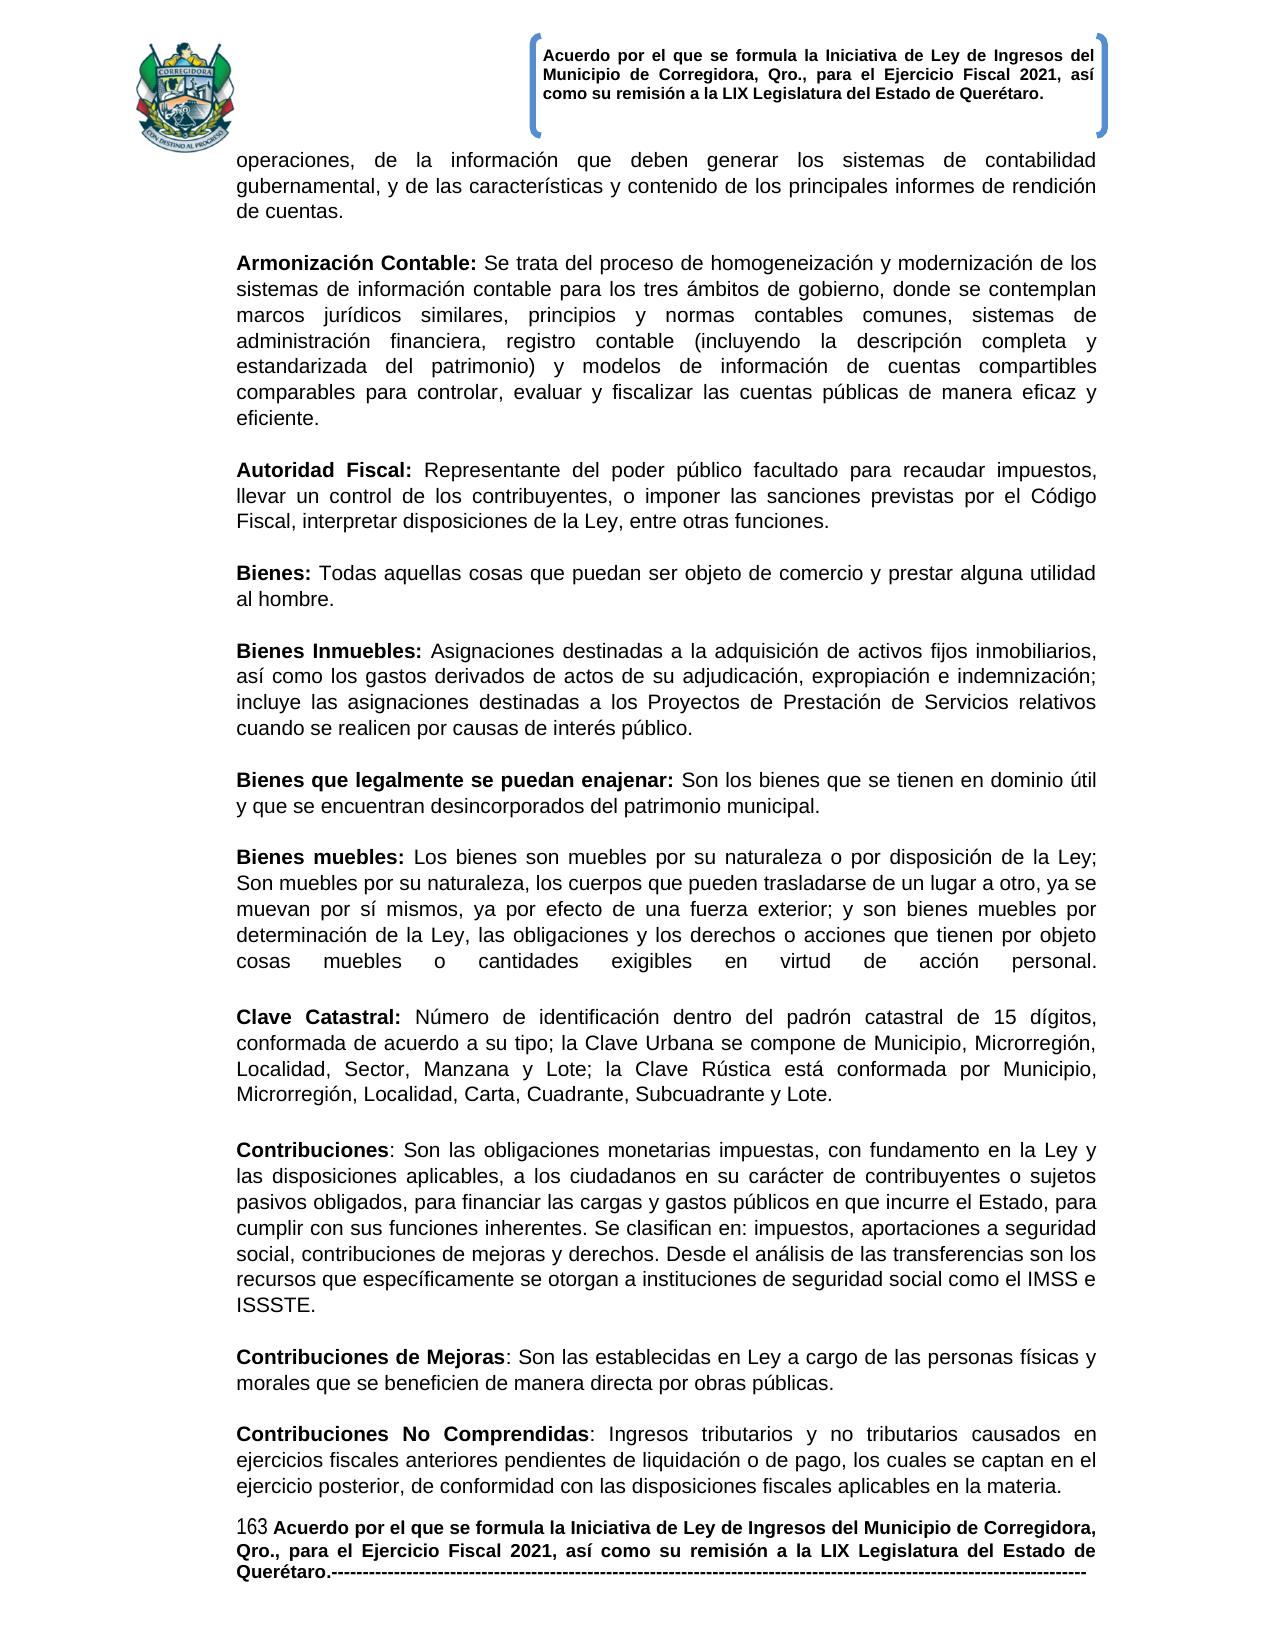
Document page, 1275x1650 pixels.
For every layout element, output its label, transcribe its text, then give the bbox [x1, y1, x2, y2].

text Bienes muebles: Los bienes son muebles por su naturaleza o por disposición de la Ley; Son muebles por su naturaleza, los cuerpos que pueden trasladarse de un lugar a otro, ya se muevan por sí mismos, ya por efecto de una fuerza exterior; y son bienes muebles por determinación de la Ley, las obligaciones y los derechos o acciones que tienen por objeto cosas muebles o cantidades exigibles en virtud de acción personal. [236, 845, 1098, 1003]
text Bienes Inmuebles: Asignaciones destinadas a la adquisición de activos fijos inmobiliarios, así como los gastos derivados de actos de su adjudicación, expropiación e indemnización; incluye las asignaciones destinadas a los Proyectos de Prestación de Servicios relativos cuando se realicen por causas de interés público. [236, 638, 1098, 740]
text Contribuciones No Comprendidas: Ingresos tributarios y no tributarios causados en ejercicios fiscales anteriores pendientes de liquidación o de pago, los cuales se captan en el ejercicio posterior, de conformidad con las disposiciones fiscales aplicables en la materia. [236, 1422, 1098, 1498]
text Contribuciones: Son las obligaciones monetarias impuestas, con fundamento en la Ley y las disposiciones aplicables, a los ciudadanos en su carácter de contribuyentes o sujetos pasivos obligados, para financiar las cargas y gastos públicos en que incurre el Estado, para cumplir con sus funciones inherentes. Se clasifican en: impuestos, aportaciones a seguridad social, contribuciones de mejoras y derechos. Desde el análisis de las transferencias son los recursos que específicamente se otorgan a instituciones de seguridad social como el IMSS e ISSSTE. [236, 1138, 1098, 1317]
picture [136, 37, 237, 155]
text Bienes: Todas aquellas cosas que puedan ser objeto de comercio y prestar alguna utilidad al hombre. [236, 561, 1098, 611]
text Armonización Contable: Se trata del proceso de homogeneización y modernización de los sistemas de información contable para los tres ámbitos de gobierno, donde se contemplan marcos jurídicos similares, principios y normas contables comunes, sistemas de administración financiera, registro contable (incluyendo la descripción completa y estandarizada del patrimonio) y modelos de información de cuentas compartibles comparables para controlar, evaluar y fiscalizar las cuentas públicas de manera eficaz y eficiente. [236, 251, 1098, 430]
text Contribuciones de Mejoras: Son las establecidas en Ley a cargo de las personas físicas y morales que se beneficien de manera directa por obras públicas. [236, 1345, 1098, 1394]
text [236, 148, 1098, 223]
text Clave Catastral: Número de identificación dentro del padrón catastral de 15 dígitos, conformada de acuerdo a su tipo; la Clave Urbana se compone de Municipio, Microrregión, Localidad, Sector, Manzana y Lote; la Clave Rústica está conformada por Municipio, Microrregión, Localidad, Carta, Cuadrante, Subcuadrante y Lote. [236, 1005, 1098, 1106]
text Autoridad Fiscal: Representante del poder público facultado para recaudar impuestos, llevar un control de los contribuyentes, o imponer las sanciones previstas por el Código Fiscal, interpretar disposiciones de la Ley, entre otras funciones. [236, 458, 1098, 533]
text Bienes que legalmente se puedan enajenar: Son los bienes que se tienen en dominio útil y que se encuentran desincorporados del patrimonio municipal. [236, 768, 1098, 817]
